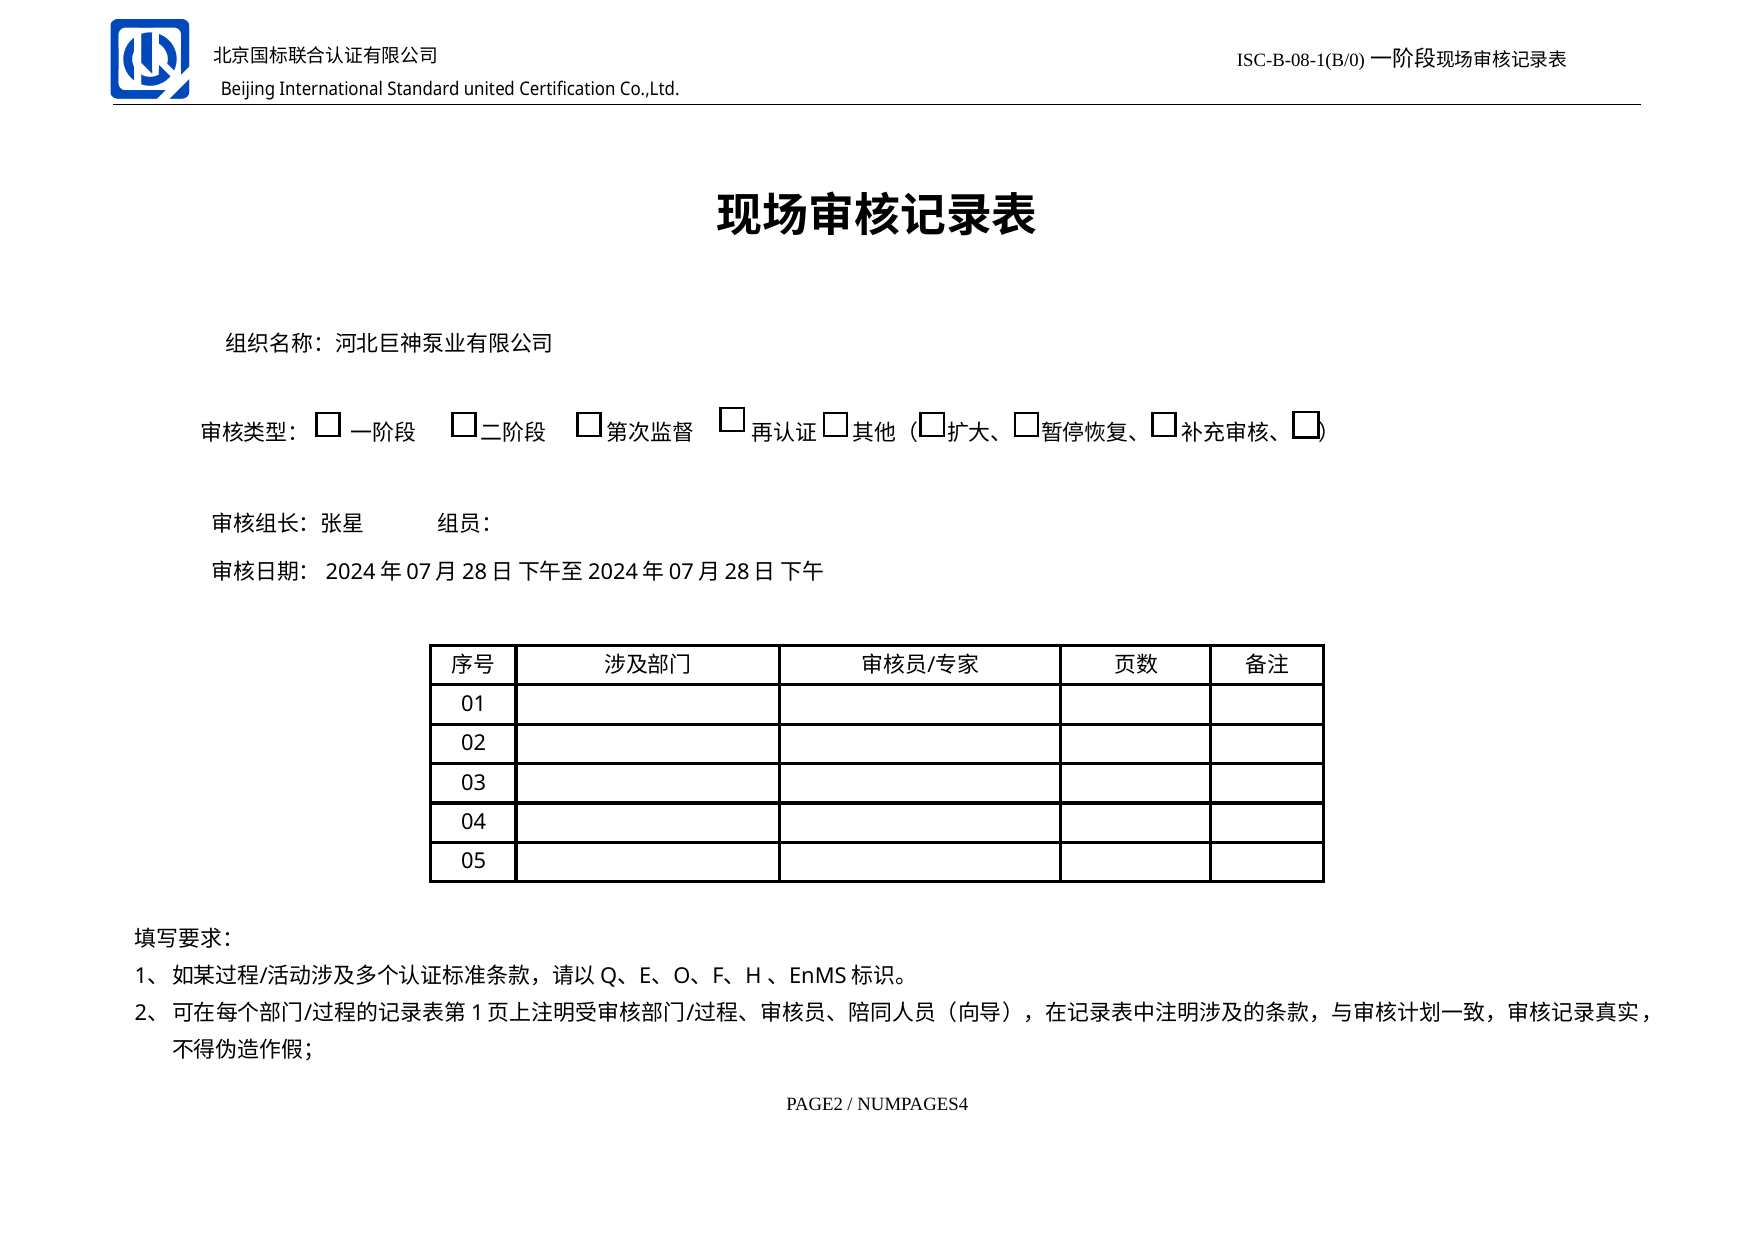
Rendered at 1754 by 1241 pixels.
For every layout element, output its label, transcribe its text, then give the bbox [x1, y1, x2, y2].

table_cell [1212, 805, 1322, 841]
table_cell [781, 844, 1059, 880]
table_cell 03 [432, 765, 514, 801]
table_header 审核员/专家 [781, 647, 1059, 683]
text 现场审核记录表 [112, 163, 1641, 261]
table_cell [518, 844, 778, 880]
table_cell [518, 765, 778, 801]
text 审核日期： 2024年07月28日 下午至2024年07月28日 下午 [112, 554, 1641, 587]
table_cell [518, 726, 778, 762]
table_cell [518, 686, 778, 723]
table_cell [781, 765, 1059, 801]
table_cell [781, 726, 1059, 762]
table_cell [518, 805, 778, 841]
table_cell [1062, 805, 1209, 841]
list 如某过程/活动涉及多个认证标准条款，请以Q、E、O、F、H 、EnMS标识。 [134, 957, 1641, 990]
table_cell 04 [432, 805, 514, 841]
table_cell [781, 805, 1059, 841]
table_cell 05 [432, 844, 514, 880]
table_cell [1062, 844, 1209, 880]
picture [110, 19, 190, 99]
table_cell [1062, 726, 1209, 762]
text 组织名称：河北巨神泵业有限公司 [112, 326, 1641, 358]
table_header 页数 [1062, 647, 1209, 683]
table_cell [1212, 726, 1322, 762]
table_header 备注 [1212, 647, 1322, 683]
text 填写要求： [112, 920, 1641, 953]
table_header 序号 [432, 647, 514, 683]
table_cell [1062, 686, 1209, 723]
text 审核组长：张星 组员： [112, 506, 1641, 538]
text 审核类型： 一阶段 二阶段 第次监督 再认证 其他（扩大、暂停恢复、补充审核、） [112, 399, 1641, 464]
table_cell [1062, 765, 1209, 801]
table_cell [1212, 765, 1322, 801]
table_cell [1212, 686, 1322, 723]
list 可在每个部门/过程的记录表第1页上注明受审核部门/过程、审核员、陪同人员（向导），在记录表中注明涉及的条款，与审核计划一致，审核记录真实，不得伪造作假； [134, 994, 1641, 1064]
table_header 涉及部门 [518, 647, 778, 683]
table_cell 02 [432, 726, 514, 762]
table_cell [781, 686, 1059, 723]
table_cell 01 [432, 686, 514, 723]
table_cell [1212, 844, 1322, 880]
